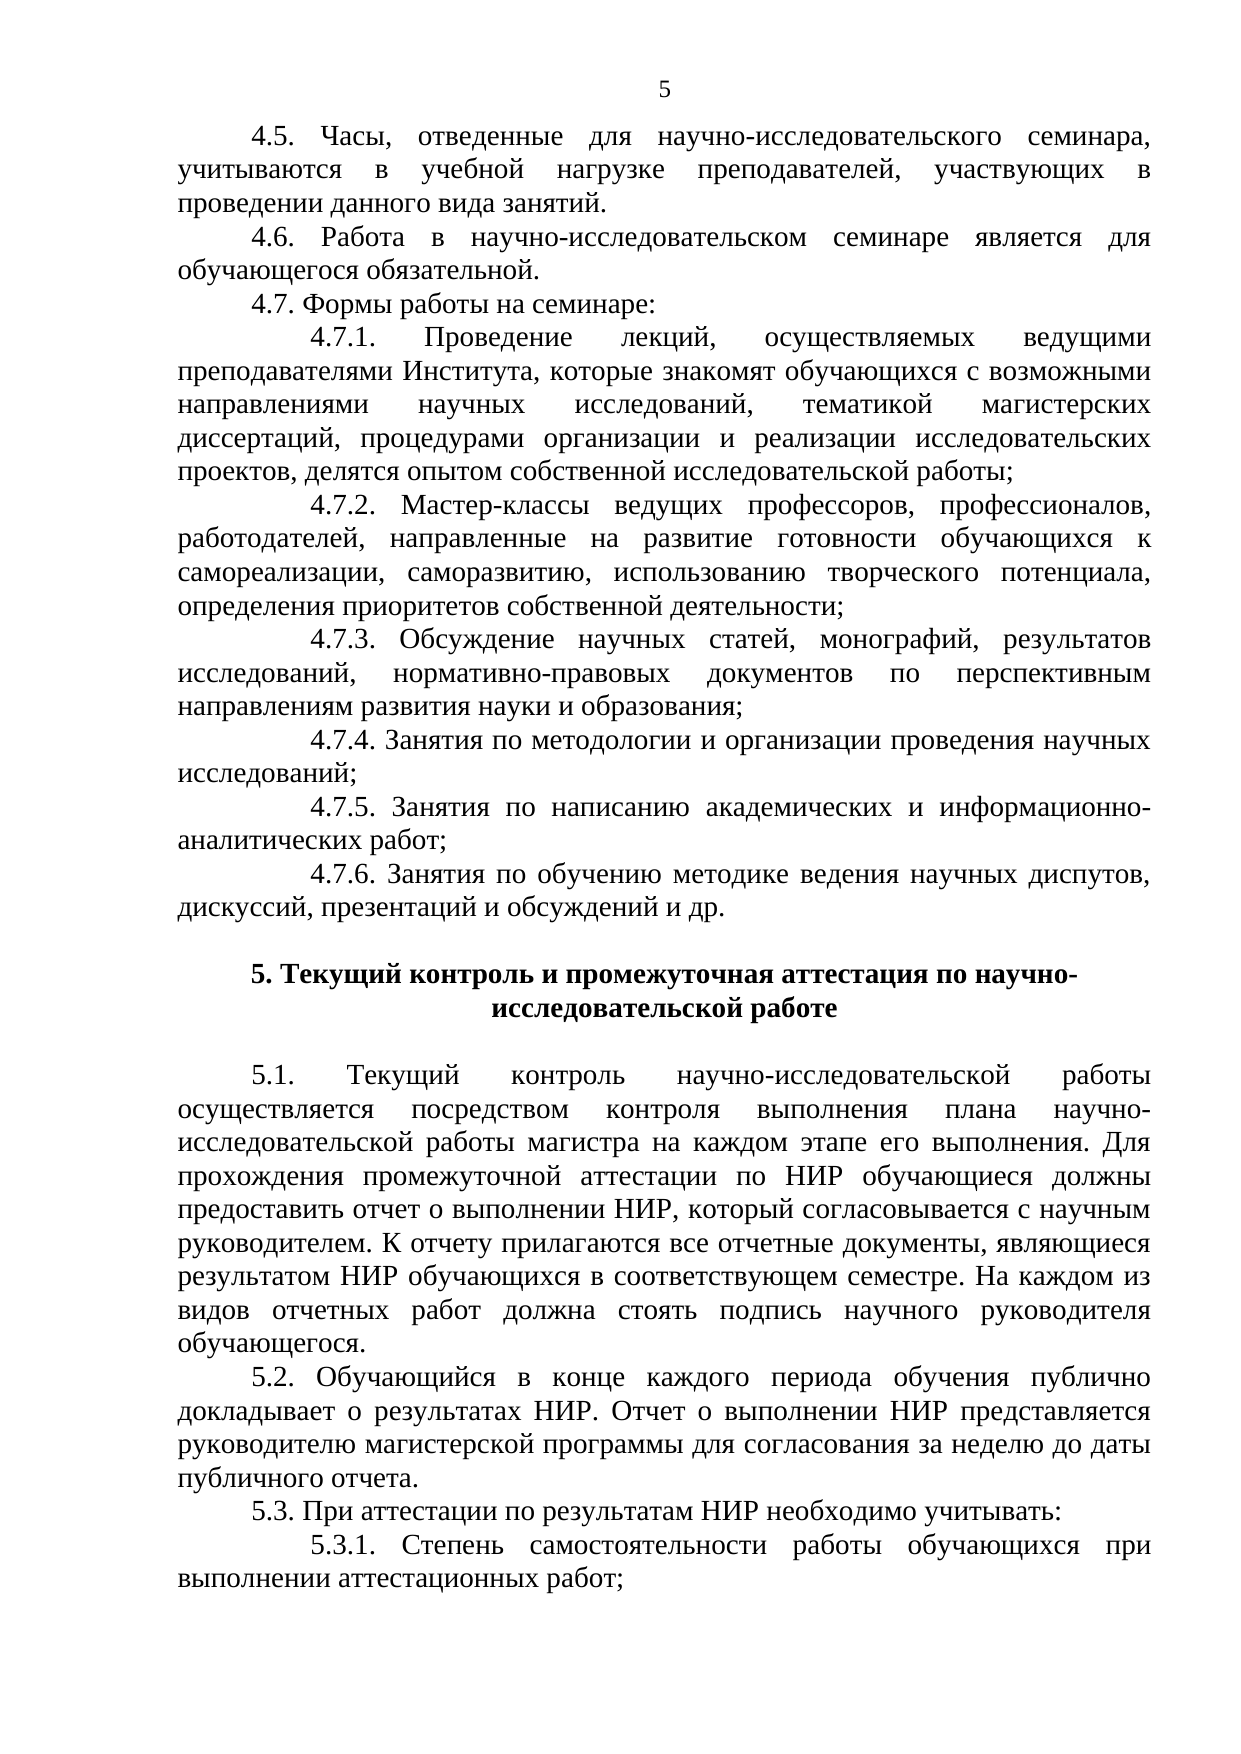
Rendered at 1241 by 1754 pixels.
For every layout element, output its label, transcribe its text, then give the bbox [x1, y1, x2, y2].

text 4.7.4. Занятия по методологии и организации проведения научных исследований; [177, 722, 1152, 789]
text 5.3.1. Степень самостоятельности работы обучающихся при выполнении аттестационных работ; [177, 1527, 1152, 1594]
text 5.3. При аттестации по результатам НИР необходимо учитывать: [177, 1493, 1152, 1527]
text 4.7.6. Занятия по обучению методике ведения научных диспутов, дискуссий, презентаций и обсуждений и др. [177, 856, 1152, 923]
text 4.7.3. Обсуждение научных статей, монографий, результатов исследований, нормативно-правовых документов по перспективным направлениям развития науки и образования; [177, 621, 1152, 722]
text 5.2. Обучающийся в конце каждого периода обучения публично докладывает о результатах НИР. Отчет о выполнении НИР представляется руководителю магистерской программы для согласования за неделю до даты публичного отчета. [177, 1359, 1152, 1493]
text 4.5. Часы, отведенные для научно-исследовательского семинара, учитываются в учебной нагрузке преподавателей, участвующих в проведении данного вида занятий. [177, 118, 1152, 219]
text 4.6. Работа в научно-исследовательском семинаре является для обучающегося обязательной. [177, 219, 1152, 286]
text 4.7.1. Проведение лекций, осуществляемых ведущими преподавателями Института, которые знакомят обучающихся с возможными направлениями научных исследований, тематикой магистерских диссертаций, процедурами организации и реализации исследовательских проектов, делятся опытом собственной исследовательской работы; [177, 319, 1152, 487]
text 4.7.2. Мастер-классы ведущих профессоров, профессионалов, работодателей, направленные на развитие готовности обучающихся к самореализации, саморазвитию, использованию творческого потенциала, определения приоритетов собственной деятельности; [177, 487, 1152, 621]
text 5.1. Текущий контроль научно-исследовательской работы осуществляется посредством контроля выполнения плана научно-исследовательской работы магистра на каждом этапе его выполнения. Для прохождения промежуточной аттестации по НИР обучающиеся должны предоставить отчет о выполнении НИР, который согласовывается с научным руководителем. К отчету прилагаются все отчетные документы, являющиеся результатом НИР обучающихся в соответствующем семестре. На каждом из видов отчетных работ должна стоять подпись научного руководителя обучающегося. [177, 1057, 1152, 1359]
text 4.7. Формы работы на семинаре: [177, 286, 1152, 319]
text 4.7.5. Занятия по написанию академических и информационно-аналитических работ; [177, 789, 1152, 856]
text 5. Текущий контроль и промежуточная аттестация по научно-исследовательской работе [177, 957, 1152, 1024]
